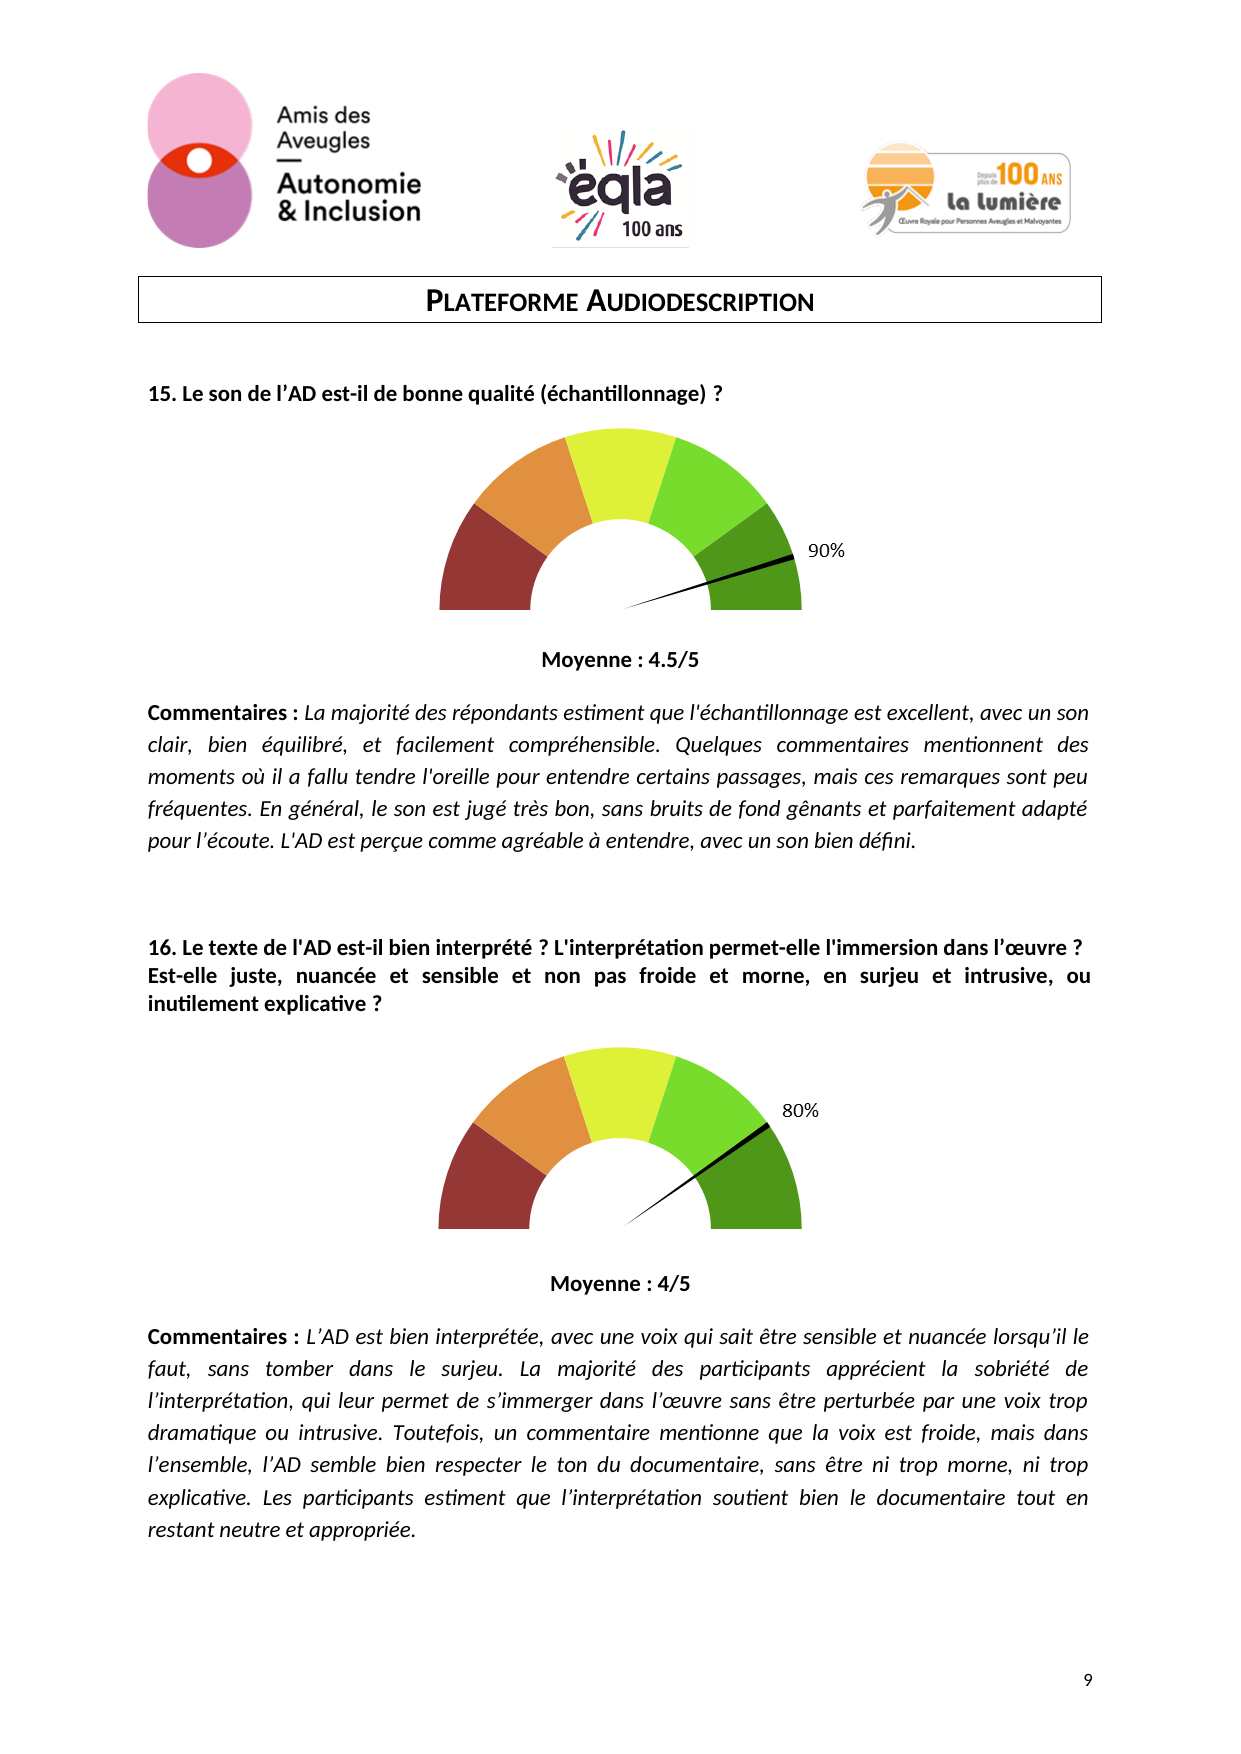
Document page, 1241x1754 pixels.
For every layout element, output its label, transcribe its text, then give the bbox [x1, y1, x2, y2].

picture [551, 125, 690, 248]
text Commentaires : La majorité des répondants estiment que l'échantillonnage est excellent, avec un son clair, bien équilibré, et facilement compréhensible. Quelques commentaires mentionnent des moments où il a fallu tendre l'oreille pour entendre certains passages, mais ces remarques sont peu fréquentes. En général, le son est jugé très bon, sans bruits de fond gênants et parfaitement adapté pour l’écoute. L'AD est perçue comme agréable à entendre, avec un son bien défini. [148, 698, 1092, 855]
text Commentaires : L’AD est bien interprétée, avec une voix qui sait être sensible et nuancée lorsqu’il le faut, sans tomber dans le surjeu. La majorité des participants apprécient la sobriété de l’interprétation, qui leur permet de s’immerger dans l’œuvre sans être perturbée par une voix trop dramatique ou intrusive. Toutefois, un commentaire mentionne que la voix est froide, mais dans l’ensemble, l’AD semble bien respecter le ton du documentaire, sans être ni trop morne, ni trop explicative. Les participants estiment que l’interprétation soutient bien le documentaire tout en restant neutre et appropriée. [148, 1322, 1092, 1543]
picture [147, 73, 421, 248]
text Moyenne : 4.5/5 [148, 645, 1092, 673]
text Moyenne : 4/5 [148, 1269, 1092, 1297]
picture [837, 131, 1093, 248]
text 15. Le son de l’AD est-il de bonne qualité (échantillonnage) ? [148, 379, 1092, 407]
text 16. Le texte de l'AD est-il bien interprété ? L'interprétation permet-elle l'immersion dans l’œuvre ? [148, 933, 1092, 961]
picture [261, 427, 979, 620]
picture [261, 1037, 980, 1244]
text Est-elle juste, nuancée et sensible et non pas froide et morne, en surjeu et intrusive, ou inutilement explicative ? [148, 961, 1092, 1017]
